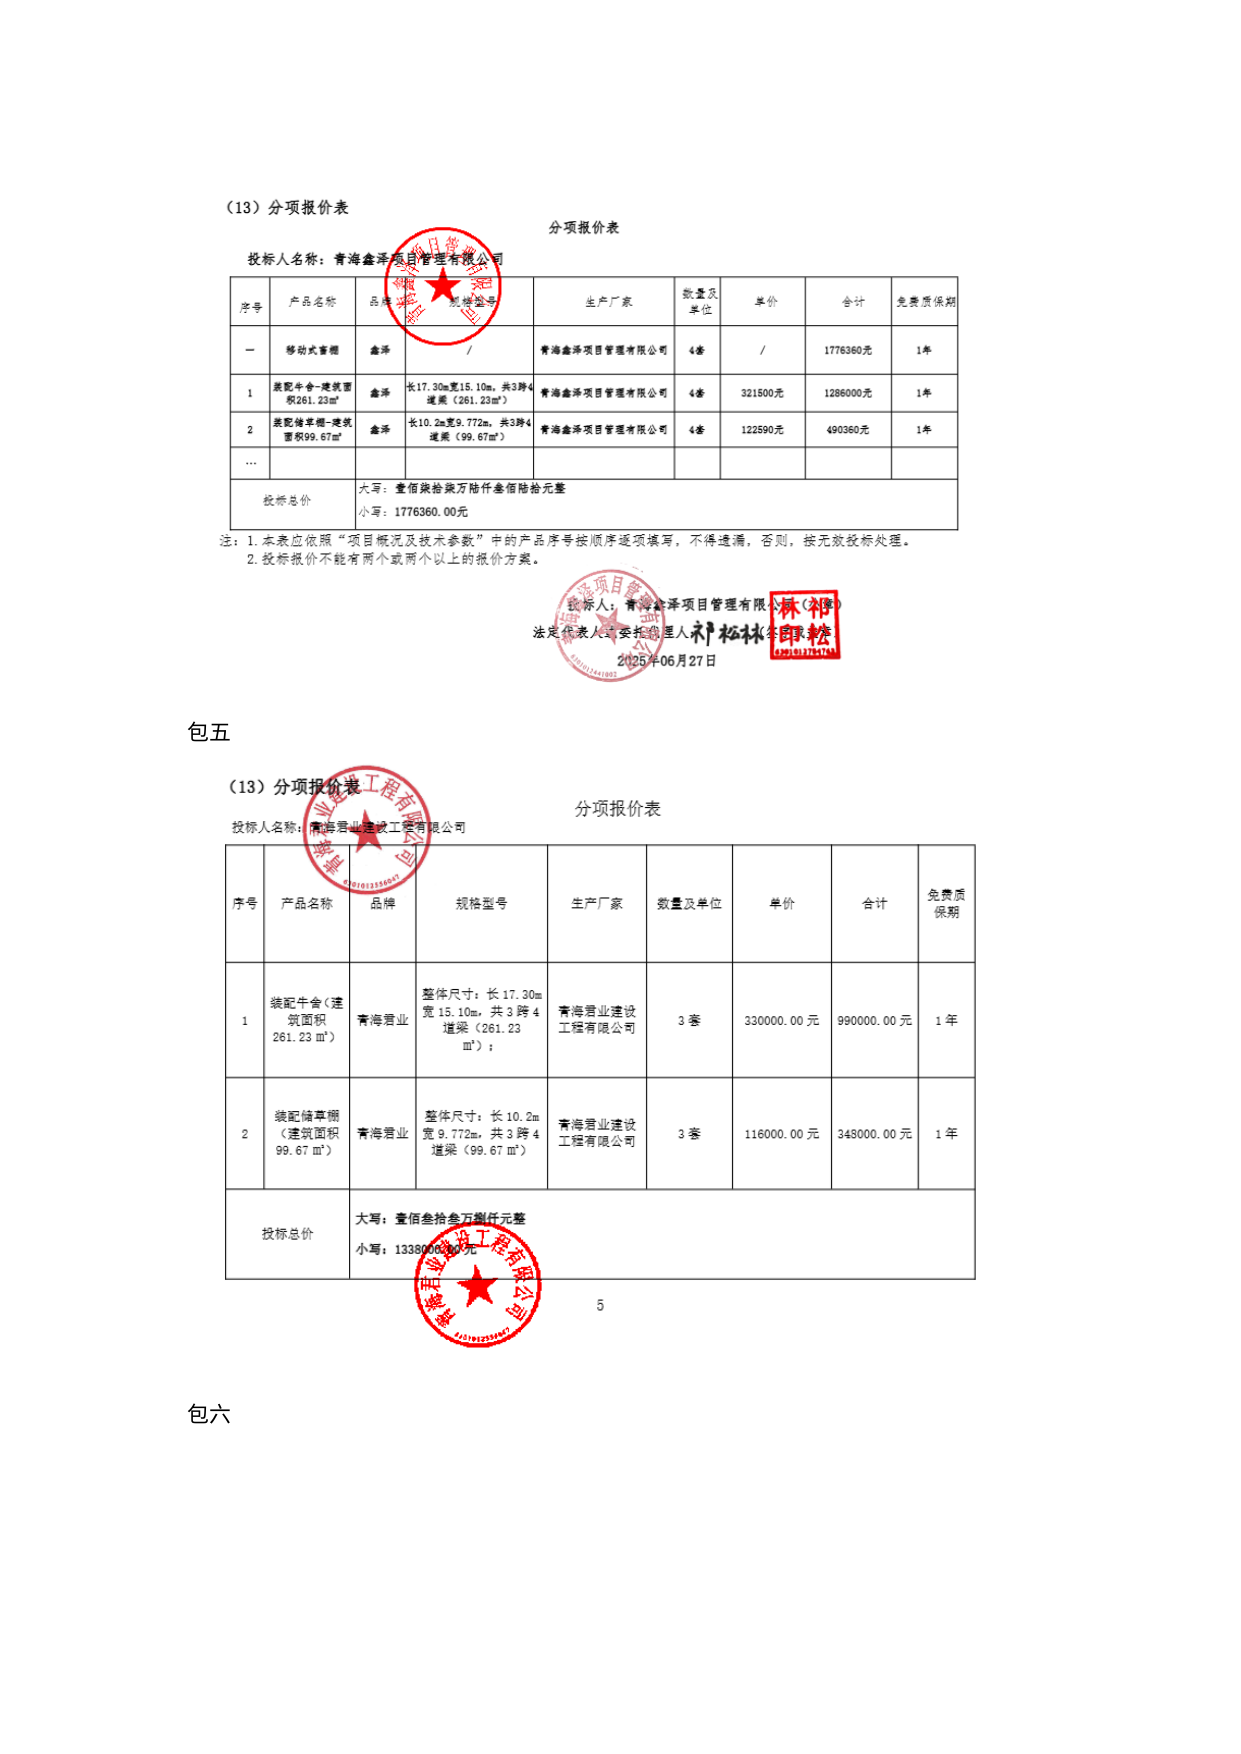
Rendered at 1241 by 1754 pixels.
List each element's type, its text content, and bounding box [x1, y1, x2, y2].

text 包五 [187, 714, 1053, 747]
picture [187, 162, 1053, 687]
text 包六 [187, 1397, 1053, 1429]
picture [187, 747, 1053, 1377]
